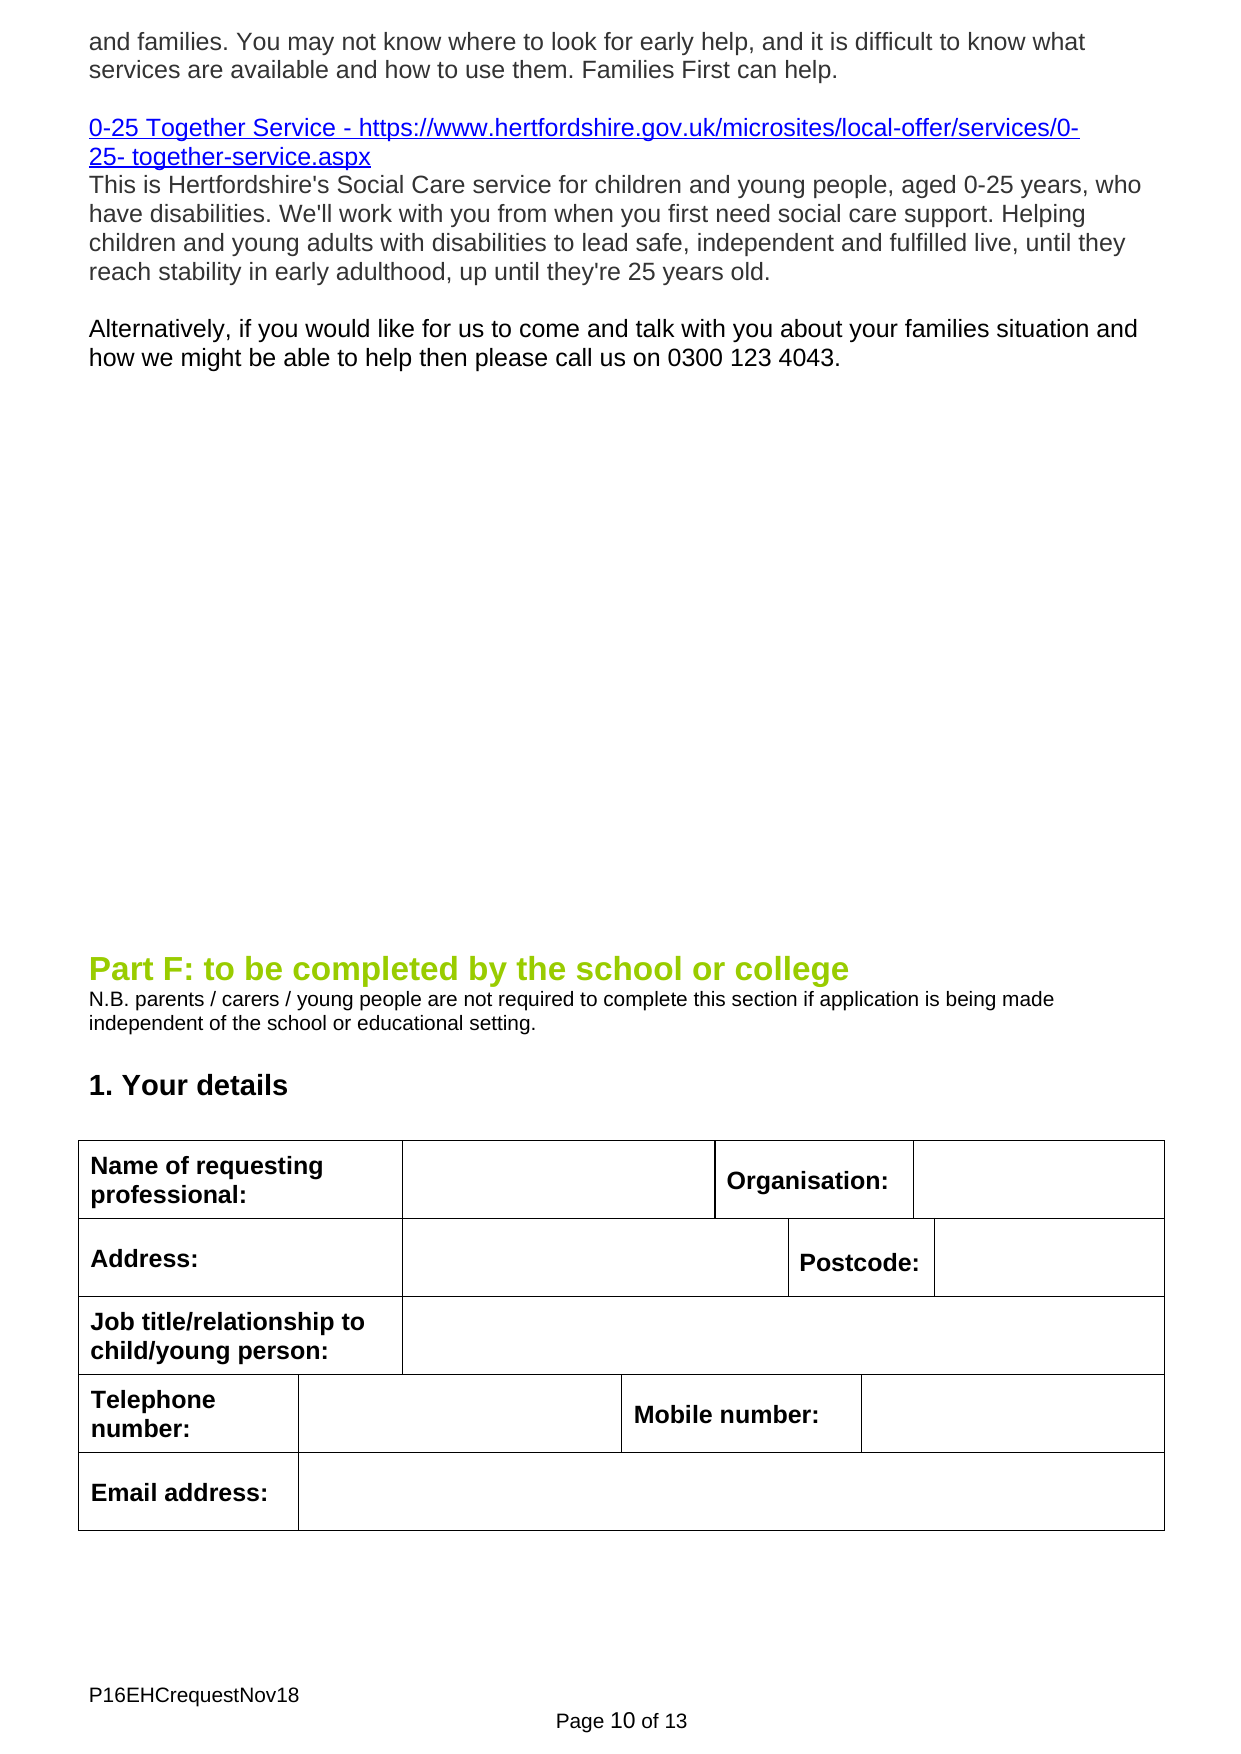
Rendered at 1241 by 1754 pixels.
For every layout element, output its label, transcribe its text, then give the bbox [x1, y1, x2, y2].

subtitle Your details [89, 1068, 1234, 1102]
text 0-25 Together Service - https://www.hertfordshire.gov.uk/microsites/local-offer/services/0-25- together-service.aspx [89, 113, 1116, 170]
table_header [403, 1141, 714, 1218]
table_header [914, 1141, 1164, 1218]
table_cell [403, 1297, 1164, 1374]
text and families. You may not know where to look for early help, and it is difficult to know what services are available and how to use them. Families First can help. [89, 27, 1088, 84]
table_cell Job title/relationship to child/young person: [79, 1297, 402, 1374]
text This is Hertfordshire's Social Care service for children and young people, aged 0-25 years, who have disabilities. We'll work with you from when you first need social care support. Helping children and young adults with disabilities to lead safe, independent and fulfilled live, until they reach stability in early adulthood, up until they're 25 years old. [89, 170, 1144, 285]
table_cell Address: [79, 1219, 402, 1296]
table_cell Telephone number: [79, 1375, 298, 1452]
table_cell [935, 1219, 1164, 1296]
table_cell Postcode: [789, 1219, 934, 1296]
table_cell [299, 1453, 1164, 1530]
subtitle Part F: to be completed by the school or college [89, 949, 1234, 987]
table_cell [862, 1375, 1164, 1452]
table_cell Email address: [79, 1453, 298, 1530]
table_cell Mobile number: [622, 1375, 861, 1452]
text Alternatively, if you would like for us to come and talk with you about your families situation and how we might be able to help then please call us on 0300 123 4043. [89, 314, 1141, 372]
table_header Name of requesting professional: [79, 1141, 402, 1218]
table_cell [299, 1375, 621, 1452]
table_header Organisation: [716, 1141, 913, 1218]
text N.B. parents / carers / young people are not required to complete this section if application is being made independent of the school or educational setting. [89, 987, 1147, 1035]
table_cell [403, 1219, 788, 1296]
